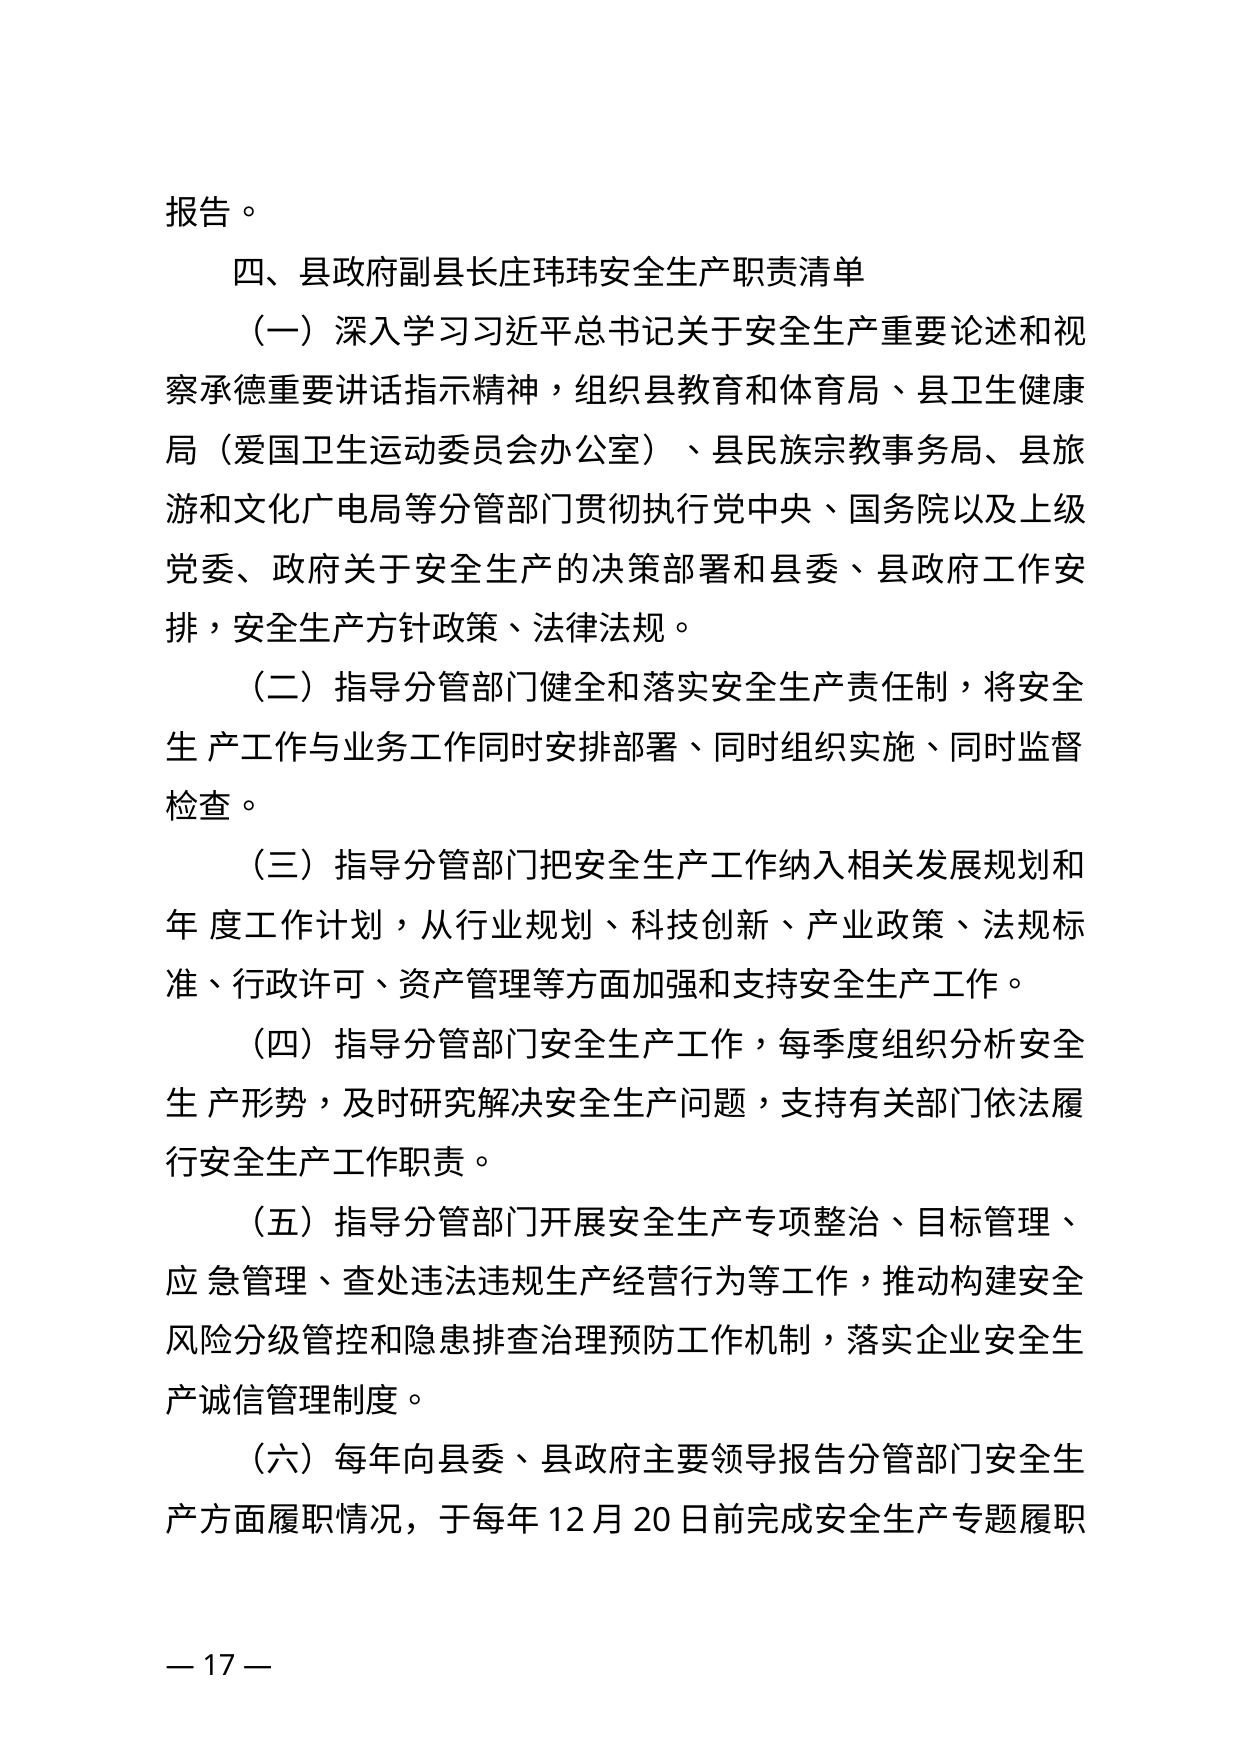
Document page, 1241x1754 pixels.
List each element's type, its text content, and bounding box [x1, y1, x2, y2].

text （一）深入学习习近平总书记关于安全生产重要论述和视察承德重要讲话指示精神，组织县教育和体育局、县卫生健康局（爱国卫生运动委员会办公室）、县民族宗教事务局、县旅游和文化广电局等分管部门贯彻执行党中央、国务院以及上级党委、政府关于安全生产的决策部署和县委、县政府工作安排，安全生产方针政策、法律法规。 [165, 296, 1087, 652]
text （四）指导分管部门安全生产工作，每季度组织分析安全生 产形势，及时研究解决安全生产问题，支持有关部门依法履行安全生产工作职责。 [165, 1008, 1087, 1187]
text 四、县政府副县长庄玮玮安全生产职责清单 [165, 237, 1087, 296]
text （五）指导分管部门开展安全生产专项整治、目标管理、应 急管理、查处违法违规生产经营行为等工作，推动构建安全风险分级管控和隐患排查治理预防工作机制，落实企业安全生产诚信管理制度。 [165, 1187, 1087, 1424]
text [165, 177, 1087, 237]
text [165, 1424, 1087, 1543]
text （三）指导分管部门把安全生产工作纳入相关发展规划和年 度工作计划，从行业规划、科技创新、产业政策、法规标准、行政许可、资产管理等方面加强和支持安全生产工作。 [165, 830, 1087, 1008]
text （二）指导分管部门健全和落实安全生产责任制，将安全生 产工作与业务工作同时安排部署、同时组织实施、同时监督检查。 [165, 652, 1087, 830]
